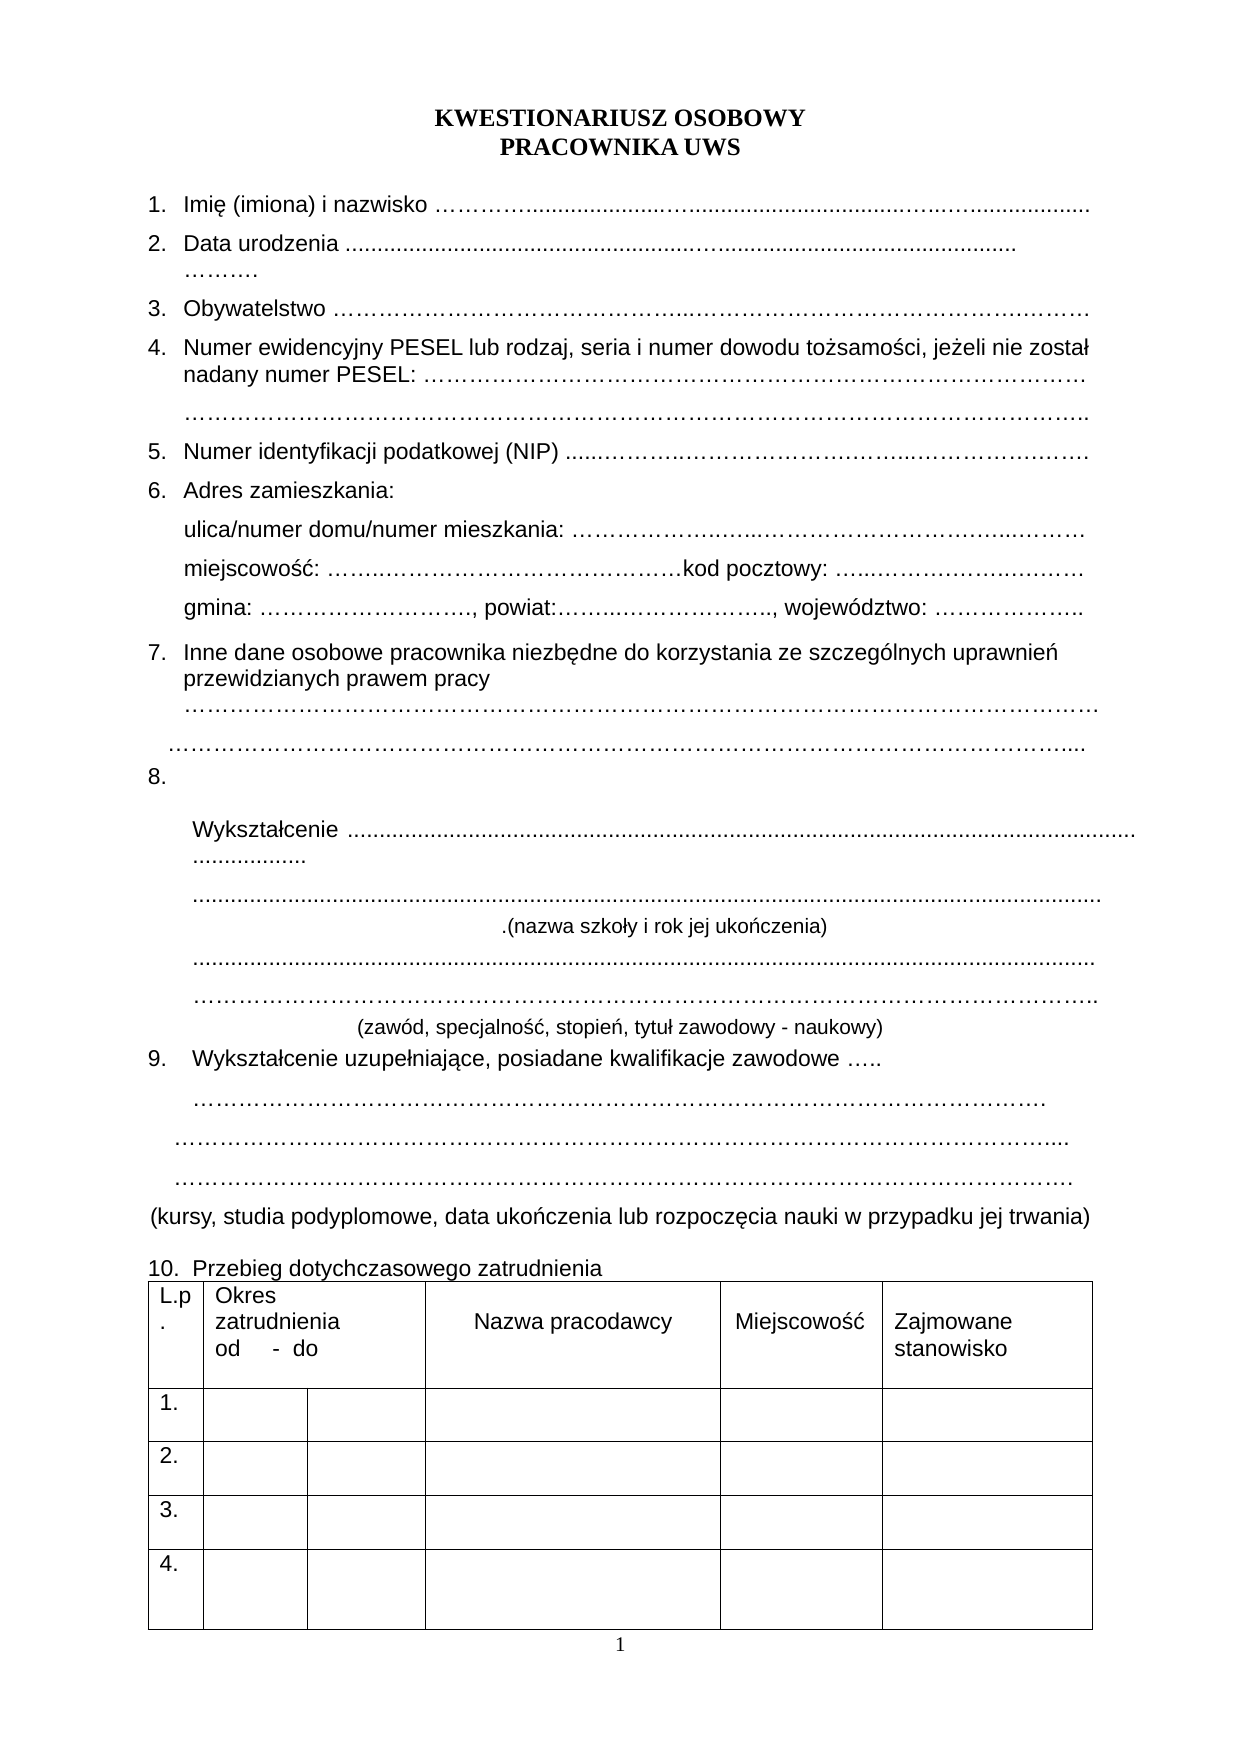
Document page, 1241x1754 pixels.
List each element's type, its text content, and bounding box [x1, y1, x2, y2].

list Numer ewidencyjny PESEL lub rodzaj, seria i numer dowodu tożsamości, jeżeli nie został nadany numer PESEL: …………………………………………………………………………… [148, 334, 1093, 387]
text ulica/numer domu/numer mieszkania: ………………..…...……………………….…...……… [177, 516, 1093, 542]
table_header Zajmowane stanowisko [883, 1282, 1092, 1387]
list Obywatelstwo ………………………………………...…………………………………….……… [148, 295, 1093, 322]
table_header Okres zatrudnienia od - do [204, 1282, 425, 1387]
table_cell 1. [149, 1389, 203, 1441]
table_cell [721, 1389, 882, 1441]
table_cell [883, 1496, 1092, 1549]
table_cell [721, 1496, 882, 1549]
text 9. Wykształcenie uzupełniające, posiadane kwalifikacje zawodowe …..…………………………………………………………………………………………………. [148, 1045, 1137, 1111]
text 10. Przebieg dotychczasowego zatrudnienia [148, 1254, 1093, 1281]
list Adres zamieszkania: [148, 477, 1093, 503]
text 7. Inne dane osobowe pracownika niezbędne do korzystania ze szczególnych uprawnień przewidzianych prawem pracy ………………………………………………………………………………………………………… [148, 639, 1152, 718]
table_cell [204, 1442, 307, 1495]
table_cell [721, 1442, 882, 1495]
table_cell [721, 1550, 882, 1629]
table_cell [204, 1389, 307, 1441]
text ……………………………………………………………………………………………………….. [183, 399, 1093, 426]
table_cell 4. [149, 1550, 203, 1629]
text KWESTIONARIUSZ OSOBOWY [148, 103, 1093, 132]
text PRACOWNIKA UWS [148, 132, 1093, 161]
table_cell [426, 1550, 720, 1629]
text ............................................................................................................................................... [192, 881, 1137, 907]
text ……………………………………………………………………………………………………….... [148, 730, 1152, 757]
text gmina: ………………………., powiat:……...……………….., województwo: ……………….. [177, 594, 1093, 620]
table_cell [426, 1389, 720, 1441]
table_cell [426, 1496, 720, 1549]
table_cell [308, 1389, 425, 1441]
text .............................................................................................................................................. [192, 944, 1137, 970]
table_cell [308, 1496, 425, 1549]
table_cell 3. [149, 1496, 203, 1549]
text (kursy, studia podyplomowe, data ukończenia lub rozpoczęcia nauki w przypadku jej trwania) [148, 1203, 1093, 1229]
text (zawód, specjalność, stopień, tytuł zawodowy - naukowy) [148, 1015, 1093, 1039]
table_cell [204, 1550, 307, 1629]
table_cell [204, 1496, 307, 1549]
list Imię (imiona) i nazwisko …………......................…..................................…...…................... [148, 191, 1093, 218]
table_cell [308, 1442, 425, 1495]
text ……………………………………………………………………………………………………….. [192, 982, 1137, 1009]
text ………………………………………………………………………………………………………. [148, 1164, 1137, 1190]
table_cell [426, 1442, 720, 1495]
table_cell [883, 1442, 1092, 1495]
table_header Nazwa pracodawcy [426, 1282, 720, 1387]
list Data urodzenia .......................................................…...............................................………. [148, 230, 1093, 283]
text 8. Wykształcenie .............................................................................................................................................. [148, 763, 1137, 868]
table_cell [883, 1550, 1092, 1629]
table_cell 2. [149, 1442, 203, 1495]
text …………………………………………………………………………………………………….... [148, 1124, 1137, 1151]
table_cell [883, 1389, 1092, 1441]
text .(nazwa szkoły i rok jej ukończenia) [192, 913, 1137, 937]
table_cell [308, 1550, 425, 1629]
table_header L.p. [149, 1282, 203, 1387]
list Numer identyfikacji podatkowej (NIP) ......………..………………….……...…………….……. [148, 438, 1093, 464]
table_header Miejscowość [721, 1282, 882, 1387]
text miejscowość: ……..…………………………………kod pocztowy: …...……….……..….…… [177, 555, 1093, 581]
